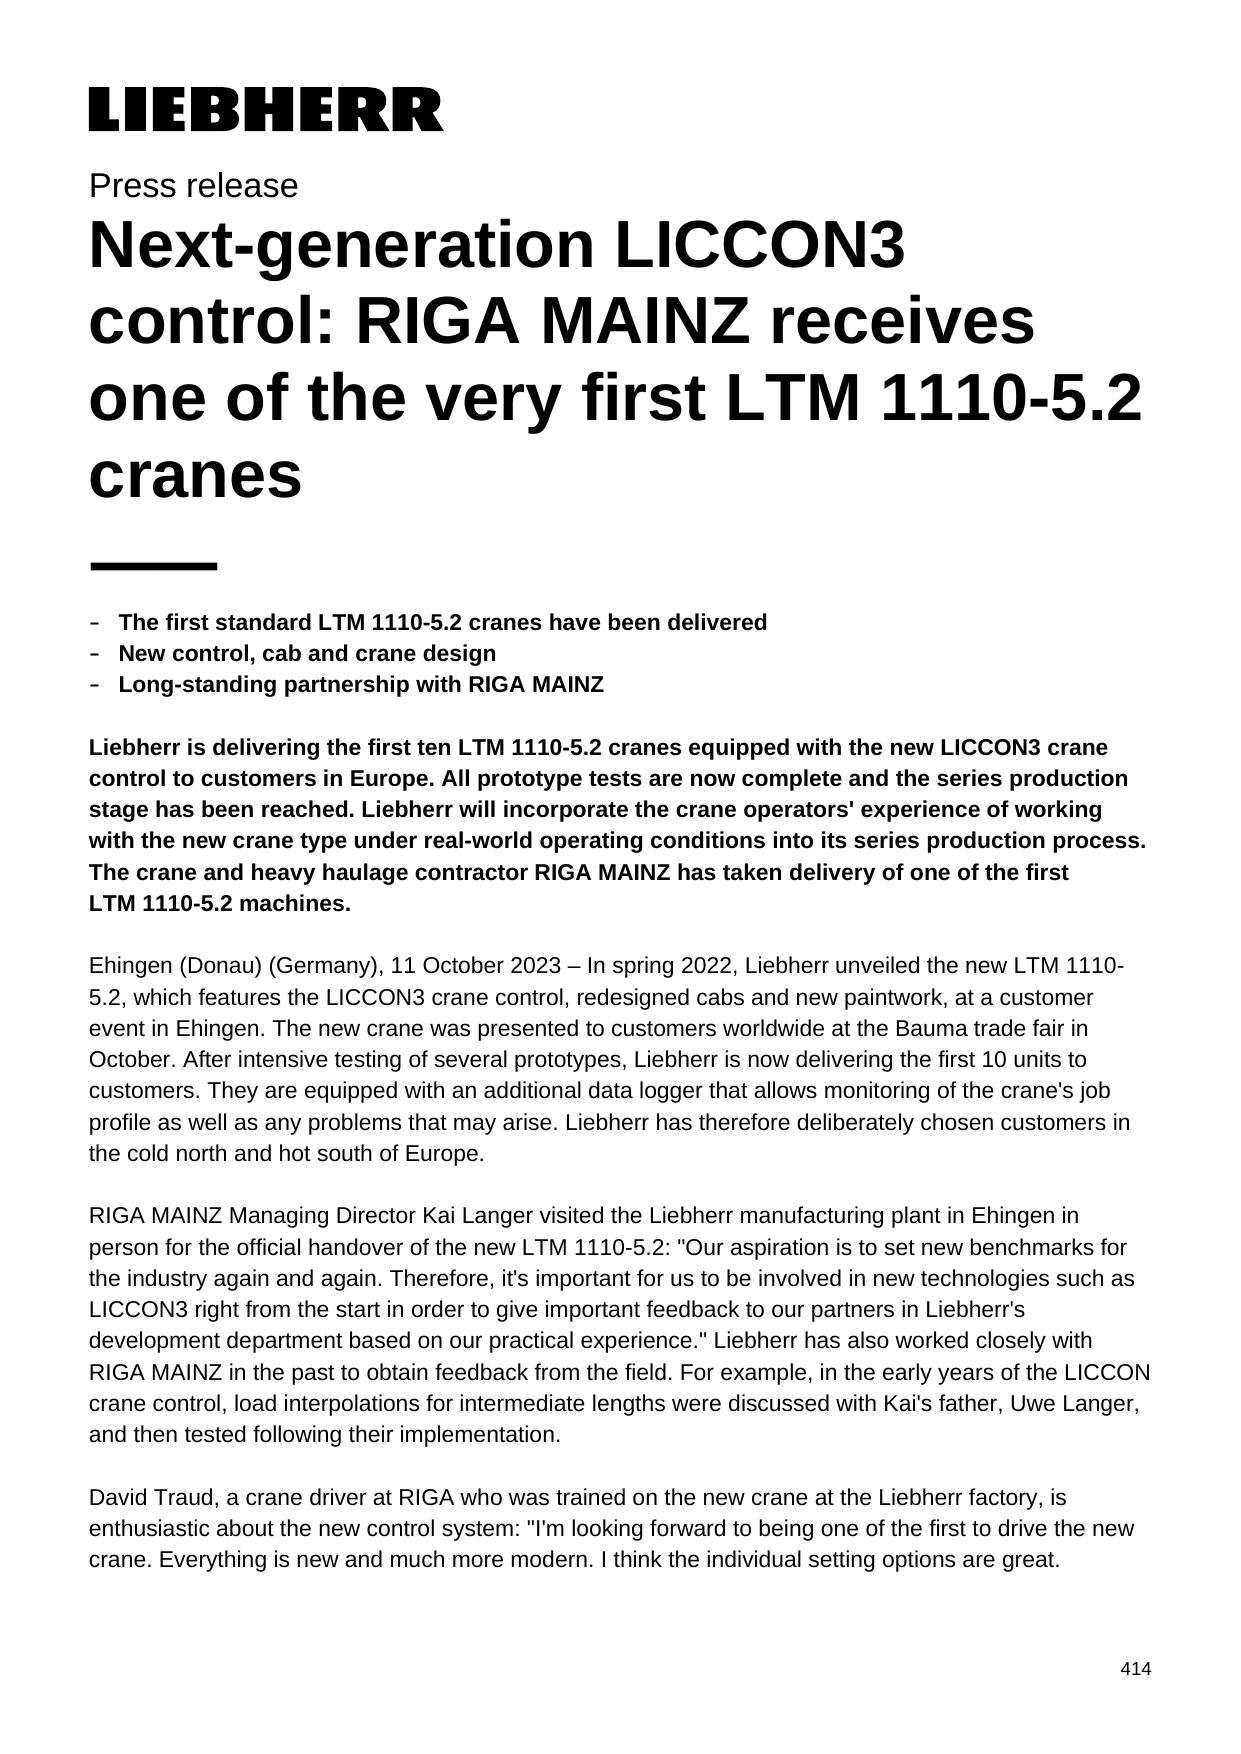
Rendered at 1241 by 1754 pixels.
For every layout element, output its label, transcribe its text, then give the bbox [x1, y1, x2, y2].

text Liebherr is delivering the first ten LTM 1110-5.2 cranes equipped with the new LICCON3 crane control to customers in Europe. All prototype tests are now complete and the series production stage has been reached. Liebherr will incorporate the crane operators' experience of working with the new crane type under real-world operating conditions into its series production process. The crane and heavy haulage contractor RIGA MAINZ has taken delivery of one of the first LTM 1110-5.2 machines. [89, 730, 1152, 917]
text Next-generation LICCON3 control: RIGA MAINZ receives one of the very first LTM 1110-5.2 cranes [89, 205, 1152, 511]
text The first standard LTM 1110-5.2 cranes have been delivered [89, 605, 1152, 636]
text Ehingen (Donau) (Germany), 11 October 2023 – In spring 2022, Liebherr unveiled the new LTM 1110-5.2, which features the LICCON3 crane control, redesigned cabs and new paintwork, at a customer event in Ehingen. The new crane was presented to customers worldwide at the Bauma trade fair in October. After intensive testing of several prototypes, Liebherr is now delivering the first 10 units to customers. They are equipped with an additional data logger that allows monitoring of the crane's job profile as well as any problems that may arise. Liebherr has therefore deliberately chosen customers in the cold north and hot south of Europe. [89, 949, 1152, 1167]
text ⸺ [89, 511, 1152, 605]
text New control, cab and crane design [89, 636, 1152, 667]
text Press release [89, 165, 1152, 205]
text RIGA MAINZ Managing Director Kai Langer visited the Liebherr manufacturing plant in Ehingen in person for the official handover of the new LTM 1110-5.2: "Our aspiration is to set new benchmarks for the industry again and again. Therefore, it's important for us to be involved in new technologies such as LICCON3 right from the start in order to give important feedback to our partners in Liebherr's development department based on our practical experience." Liebherr has also worked closely with RIGA MAINZ in the past to obtain feedback from the field. For example, in the early years of the LICCON crane control, load interpolations for intermediate lengths were discussed with Kai's father, Uwe Langer, and then tested following their implementation. [89, 1199, 1152, 1449]
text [89, 1480, 1152, 1574]
text Long-standing partnership with RIGA MAINZ [89, 667, 1152, 699]
